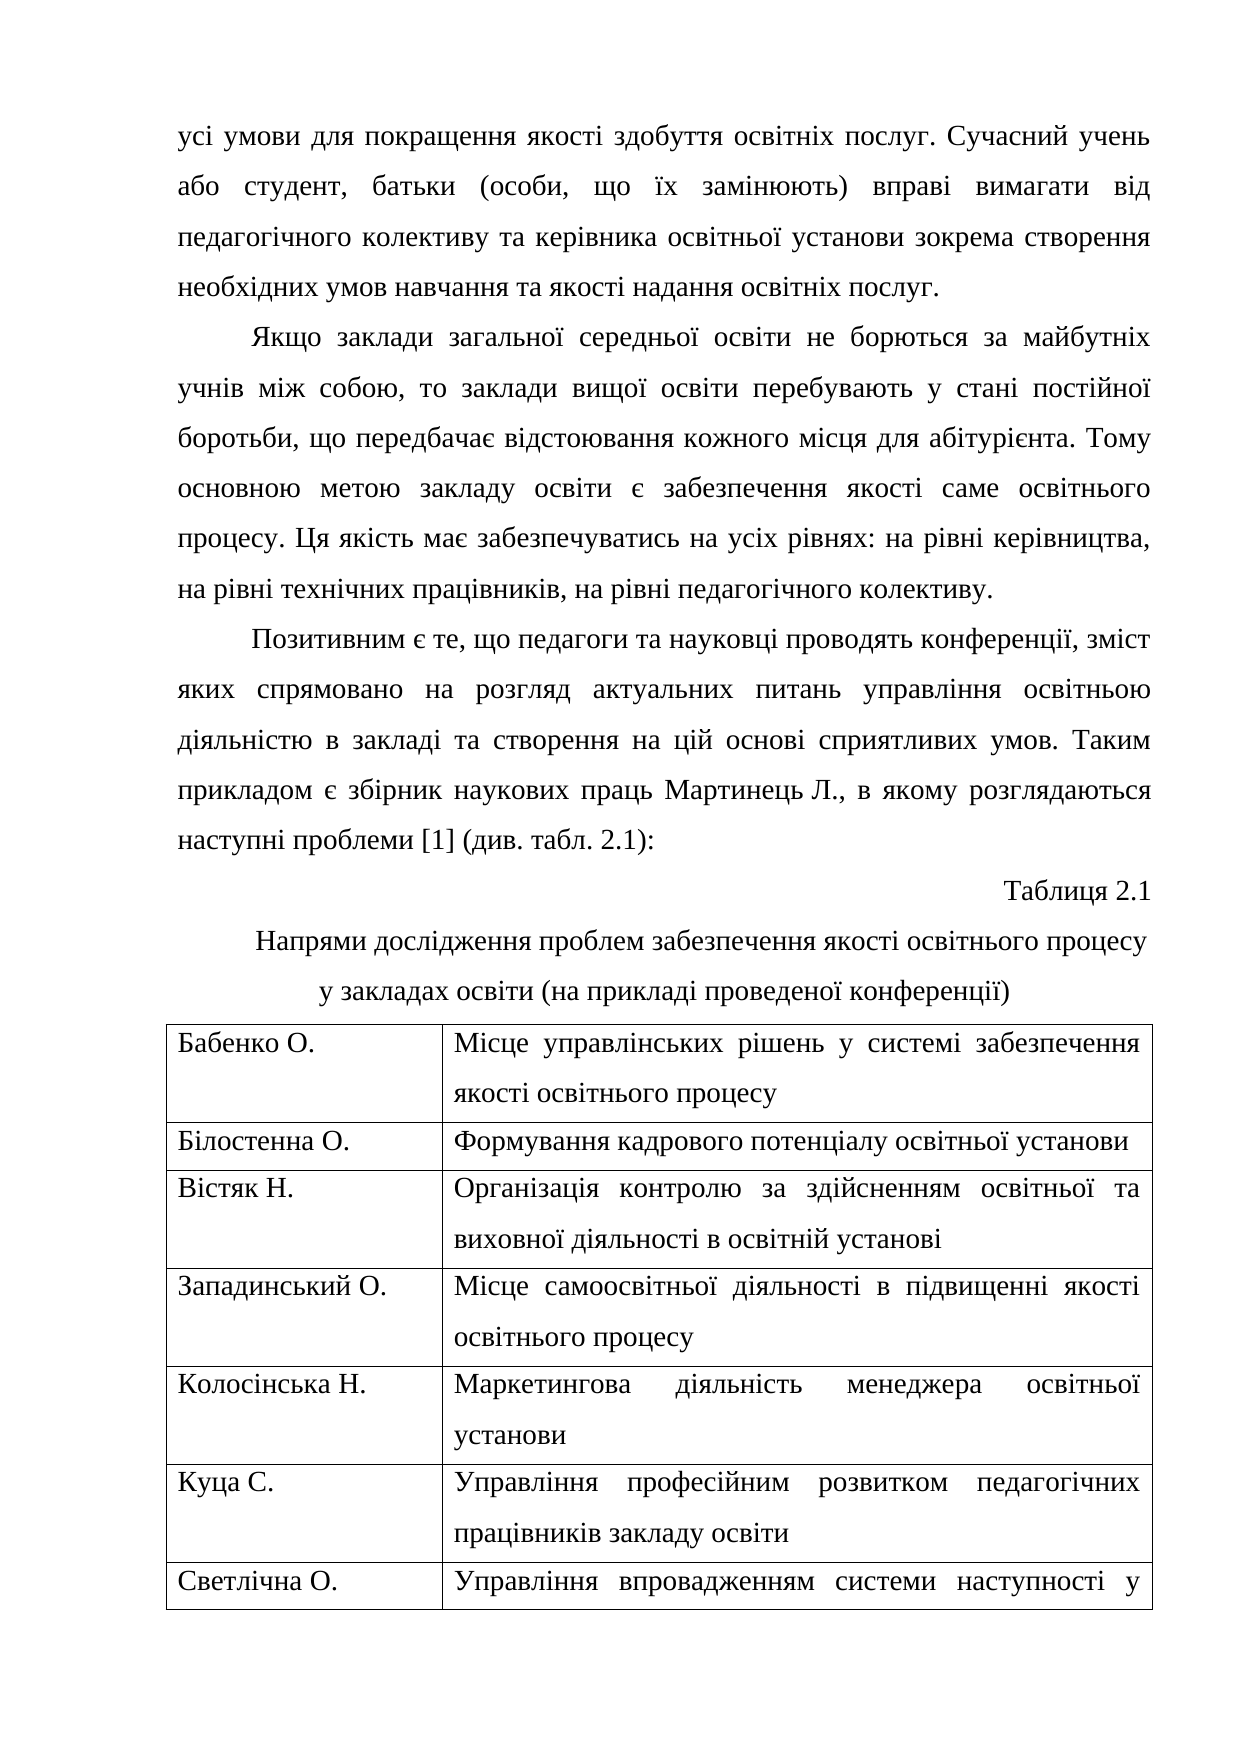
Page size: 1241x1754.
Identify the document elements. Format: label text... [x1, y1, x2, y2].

list Таблиця 2.1 [177, 873, 1152, 906]
table_cell Білостенна О. [167, 1123, 442, 1169]
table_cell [443, 1563, 1152, 1609]
list Позитивним є те, що педагоги та науковці проводять конференції, зміст яких спрямовано на розгляд актуальних питань управління освітньою діяльністю в закладі та створення на цій основі сприятливих умов. Таким прикладом є збірник наукових праць Мартинець Л., в якому розглядаються наступні проблеми [1] (див. табл. 2.1): [177, 621, 1152, 856]
table_cell Западинський О. [167, 1269, 442, 1366]
table_cell Маркетингова діяльність менеджера освітньої установи [443, 1367, 1152, 1463]
table_cell Светлічна О. [167, 1563, 442, 1609]
list Напрями дослідження проблем забезпечення якості освітнього процесу у закладах освіти (на прикладі проведеної конференції) [177, 923, 1152, 1007]
table_cell Місце самоосвітньої діяльності в підвищенні якості освітнього процесу [443, 1269, 1152, 1366]
table_cell Куца С. [167, 1465, 442, 1562]
table_header Місце управлінських рішень у системі забезпечення якості освітнього процесу [443, 1025, 1152, 1122]
list Якщо заклади загальної середньої освіти не борються за майбутніх учнів між собою, то заклади вищої освіти перебувають у стані постійної боротьби, що передбачає відстоювання кожного місця для абітурієнта. Тому основною метою закладу освіти є забезпечення якості саме освітнього процесу. Ця якість має забезпечуватись на усіх рівнях: на рівні керівництва, на рівні технічних працівників, на рівні педагогічного колективу. [177, 319, 1152, 604]
table_cell Управління професійним розвитком педагогічних працівників закладу освіти [443, 1465, 1152, 1562]
table_cell Організація контролю за здійсненням освітньої та виховної діяльності в освітній установі [443, 1171, 1152, 1267]
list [177, 118, 1152, 303]
table_header Бабенко О. [167, 1025, 442, 1122]
table_cell Вістяк Н. [167, 1171, 442, 1267]
table_cell Формування кадрового потенціалу освітньої установи [443, 1123, 1152, 1169]
table_cell Колосінська Н. [167, 1367, 442, 1463]
